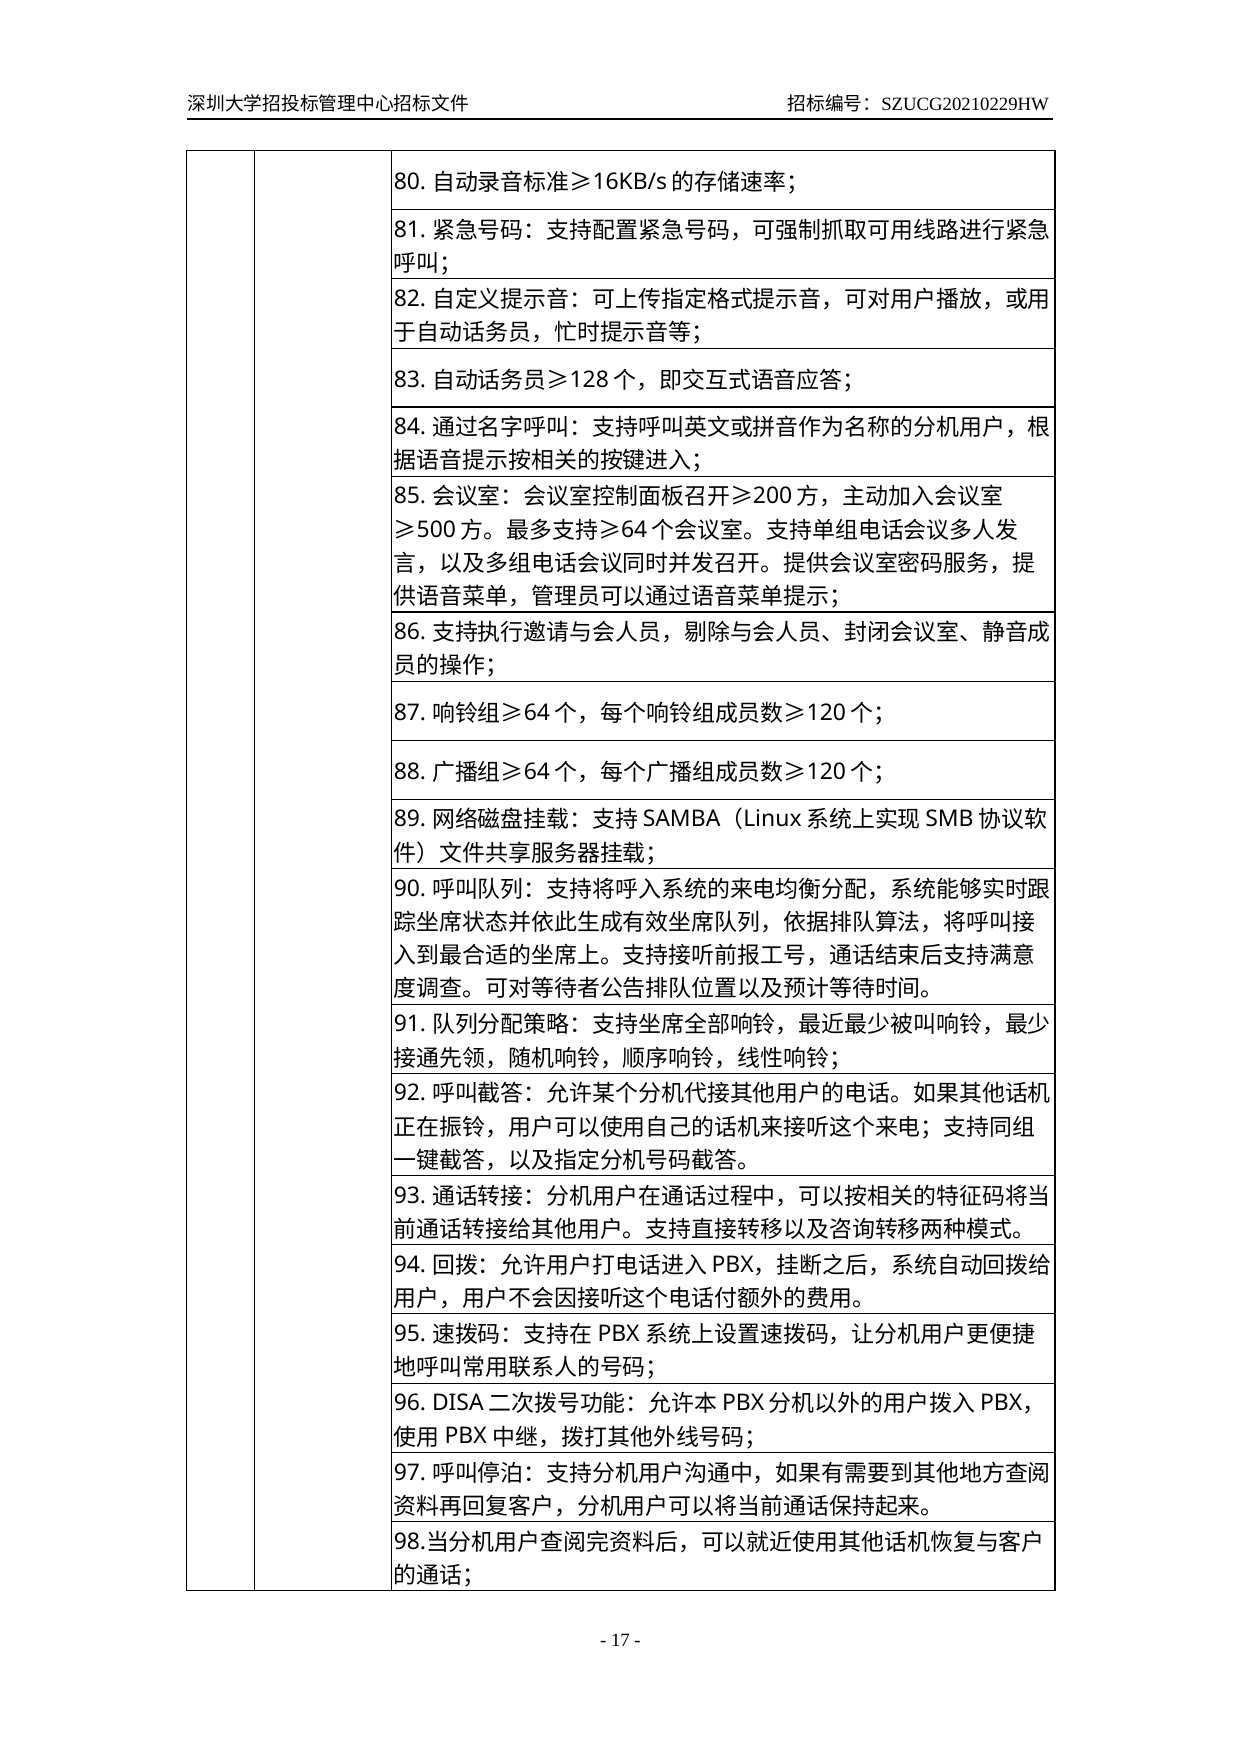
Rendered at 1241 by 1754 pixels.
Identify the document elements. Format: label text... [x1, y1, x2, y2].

table_cell 85. 会议室：会议室控制面板召开≥200方，主动加入会议室≥500方。最多支持≥64个会议室。支持单组电话会议多人发言，以及多组电话会议同时并发召开。提供会议室密码服务，提供语音菜单，管理员可以通过语音菜单提示； [392, 477, 1054, 611]
table_cell 90. 呼叫队列：支持将呼入系统的来电均衡分配，系统能够实时跟踪坐席状态并依此生成有效坐席队列，依据排队算法，将呼叫接入到最合适的坐席上。支持接听前报工号，通话结束后支持满意度调查。可对等待者公告排队位置以及预计等待时间。 [392, 869, 1054, 1003]
table_cell 92. 呼叫截答：允许某个分机代接其他用户的电话。如果其他话机正在振铃，用户可以使用自己的话机来接听这个来电；支持同组一键截答，以及指定分机号码截答。 [392, 1074, 1054, 1175]
table_cell 88. 广播组≥64个，每个广播组成员数≥120个； [392, 741, 1054, 799]
table_cell 82. 自定义提示音：可上传指定格式提示音，可对用户播放，或用于自动话务员，忙时提示音等； [392, 279, 1054, 347]
table_cell 83. 自动话务员≥128个，即交互式语音应答； [392, 349, 1054, 406]
table_cell 91. 队列分配策略：支持坐席全部响铃，最近最少被叫响铃，最少接通先领，随机响铃，顺序响铃，线性响铃； [392, 1005, 1054, 1073]
table_cell 89. 网络磁盘挂载：支持SAMBA（Linux系统上实现SMB协议软件）文件共享服务器挂载； [392, 800, 1054, 868]
table_cell 84. 通过名字呼叫：支持呼叫英文或拼音作为名称的分机用户，根据语音提示按相关的按键进入； [392, 408, 1054, 476]
table_cell 81. 紧急号码：支持配置紧急号码，可强制抓取可用线路进行紧急呼叫； [392, 210, 1054, 278]
table_cell 93. 通话转接：分机用户在通话过程中，可以按相关的特征码将当前通话转接给其他用户。支持直接转移以及咨询转移两种模式。 [392, 1176, 1054, 1244]
table_cell 87. 响铃组≥64个，每个响铃组成员数≥120个； [392, 682, 1054, 739]
table_cell 95. 速拨码：支持在 PBX 系统上设置速拨码，让分机用户更便捷地呼叫常用联系人的号码； [392, 1314, 1054, 1382]
table_cell 86. 支持执行邀请与会人员，剔除与会人员、封闭会议室、静音成员的操作； [392, 613, 1054, 681]
table_cell 80. 自动录音标准≥16KB/s的存储速率； [392, 151, 1054, 209]
table_cell 98.当分机用户查阅完资料后，可以就近使用其他话机恢复与客户的通话； [392, 1522, 1054, 1590]
table_cell 96. DISA二次拨号功能：允许本PBX分机以外的用户拨入 PBX，使用 PBX 中继，拨打其他外线号码； [392, 1384, 1054, 1452]
table_cell 97. 呼叫停泊：支持分机用户沟通中，如果有需要到其他地方查阅资料再回复客户，分机用户可以将当前通话保持起来。 [392, 1453, 1054, 1521]
table_cell 94. 回拨：允许用户打电话进入PBX，挂断之后，系统自动回拨给用户，用户不会因接听这个电话付额外的费用。 [392, 1245, 1054, 1313]
